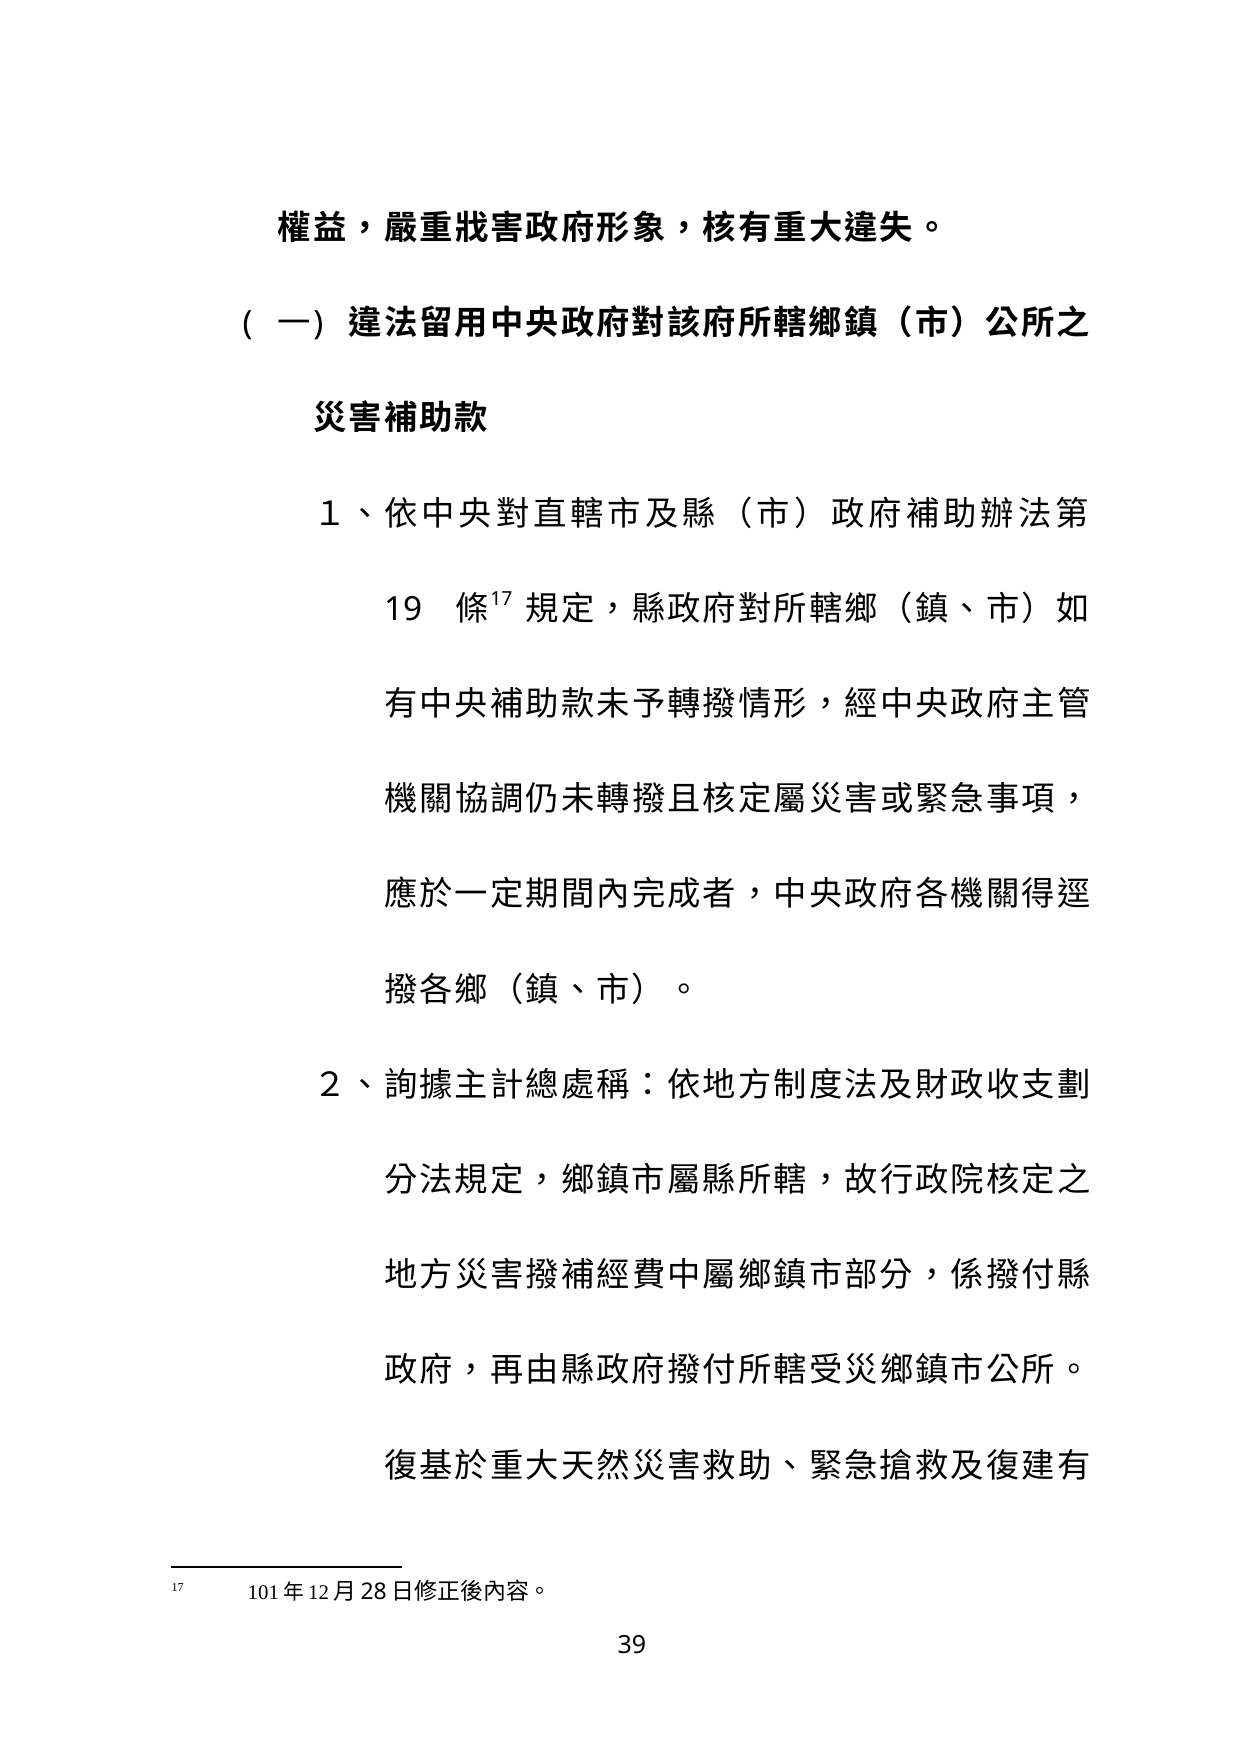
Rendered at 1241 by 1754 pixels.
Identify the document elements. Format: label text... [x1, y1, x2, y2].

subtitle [281, 1034, 1092, 1510]
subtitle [207, 177, 1101, 272]
subtitle 違法留用中央政府對該府所轄鄉鎮（市）公所之災害補助款 [221, 272, 1092, 463]
subtitle 依中央對直轄市及縣（市）政府補助辦法第19條規定，縣政府對所轄鄉（鎮、市）如有中央補助款未予轉撥情形，經中央政府主管機關協調仍未轉撥且核定屬災害或緊急事項，應於一定期間內完成者，中央政府各機關得逕撥各鄉（鎮、市）。 [281, 463, 1092, 1034]
